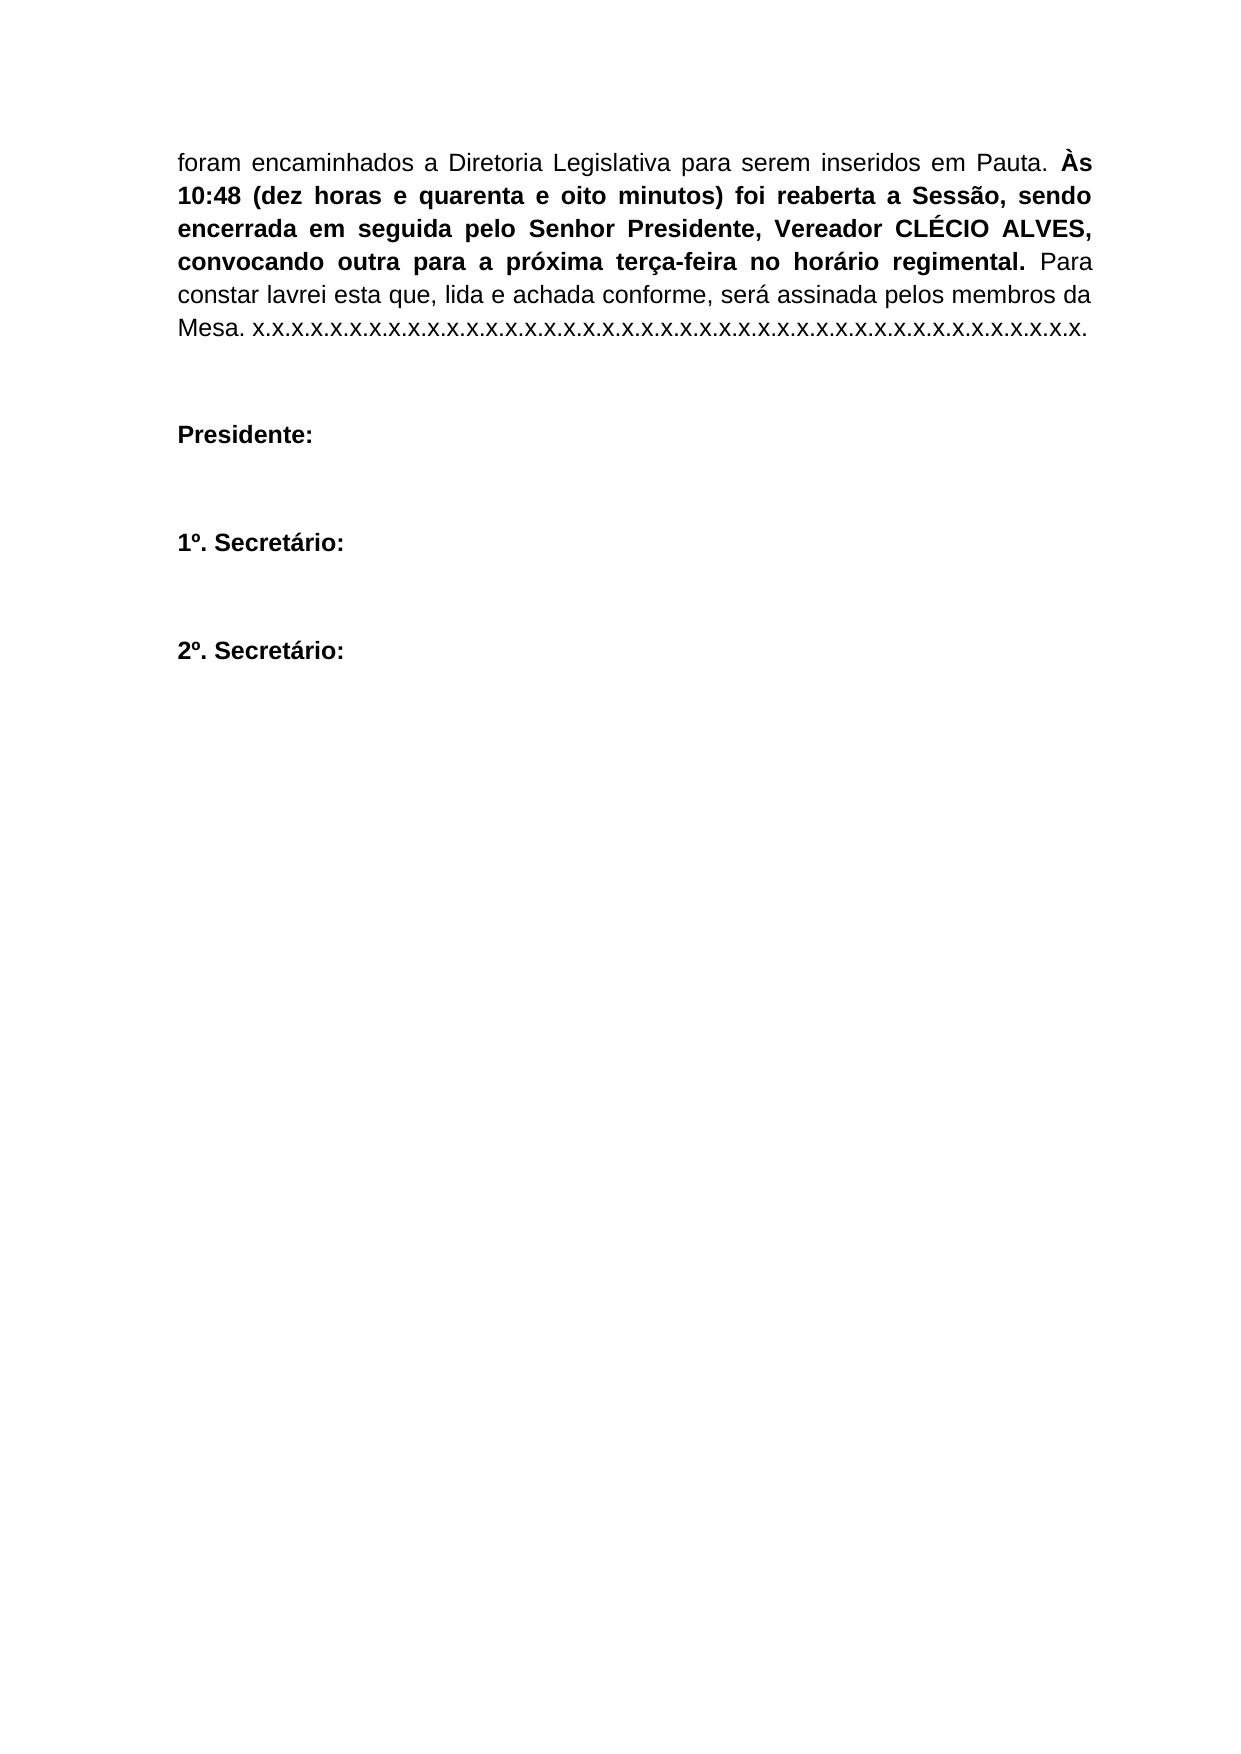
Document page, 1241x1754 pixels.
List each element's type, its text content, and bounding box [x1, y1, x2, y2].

text 2º. Secretário: [177, 636, 1092, 665]
text 1º. Secretário: [177, 528, 1092, 557]
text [177, 148, 1092, 342]
text Presidente: [177, 421, 1092, 449]
